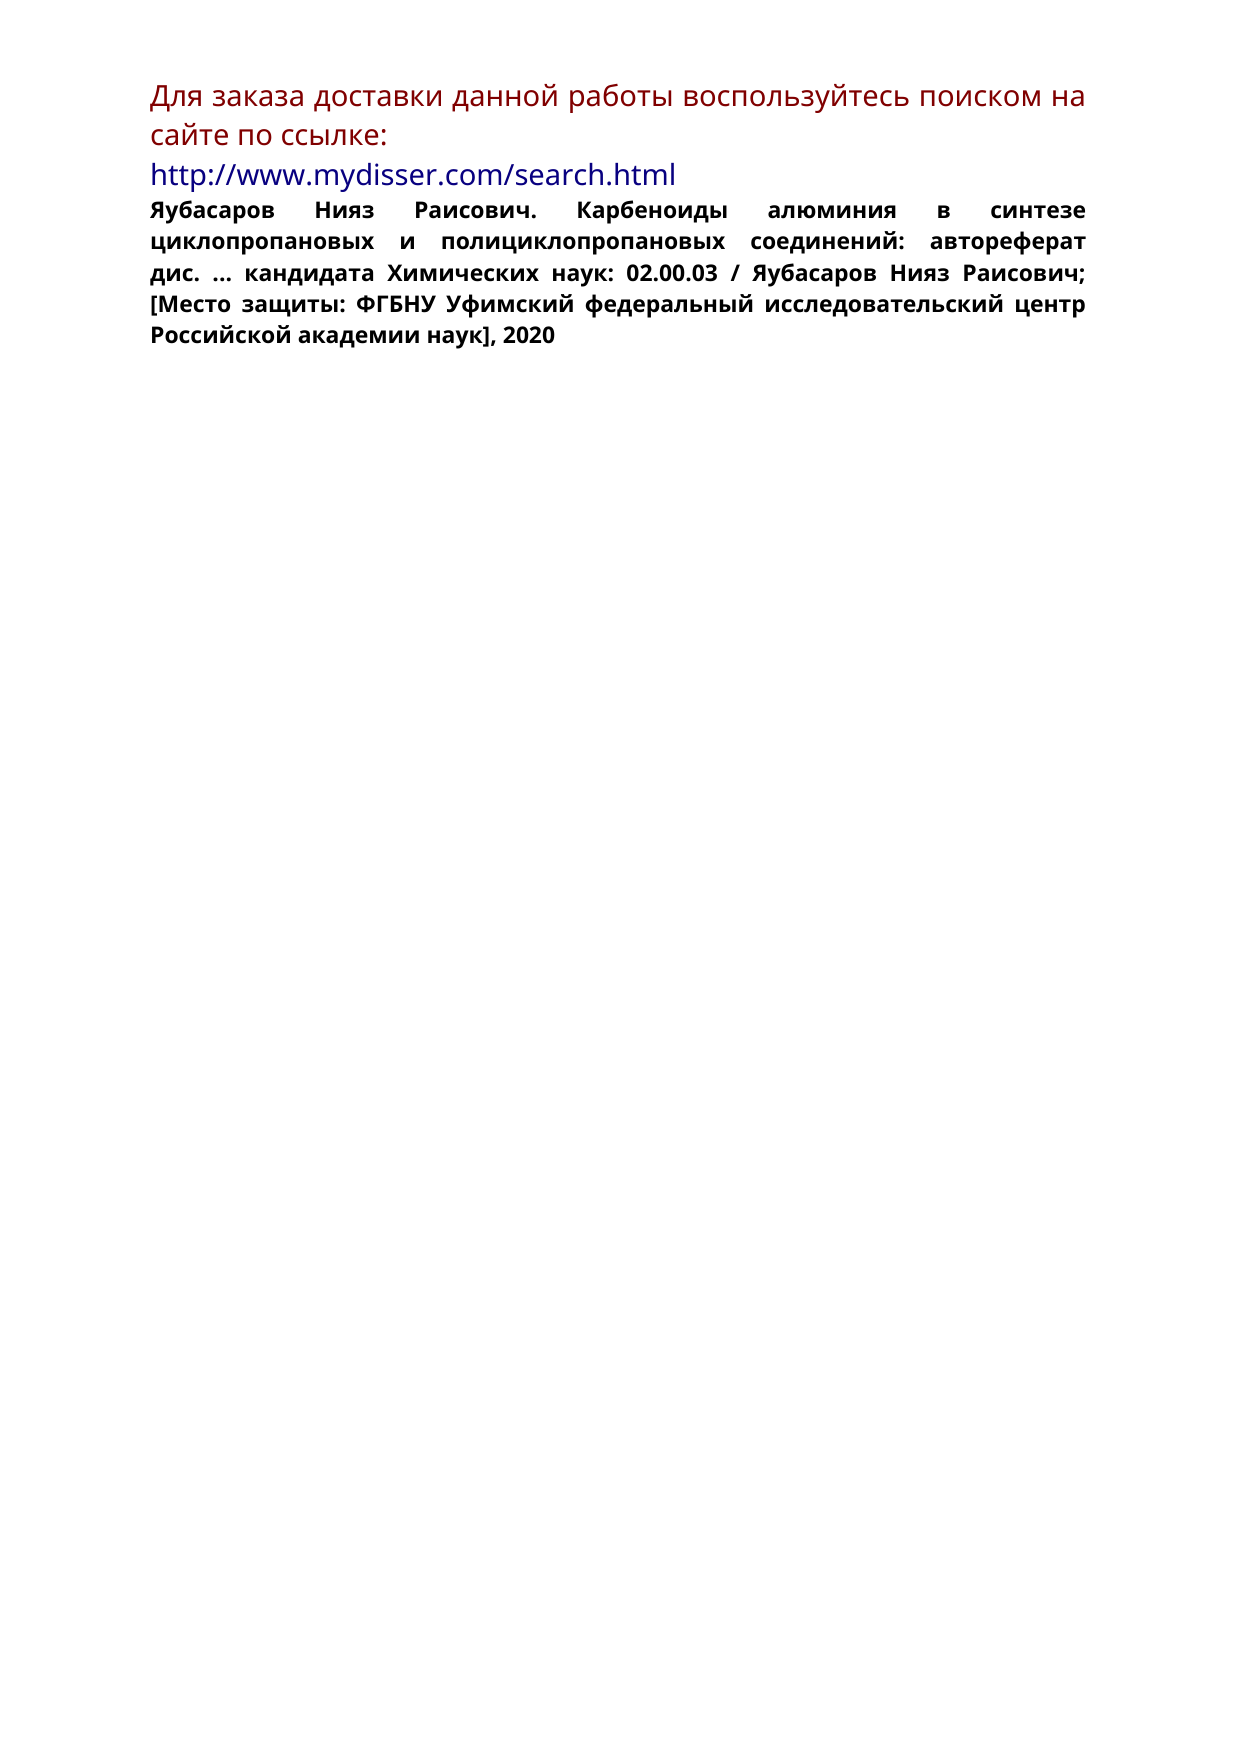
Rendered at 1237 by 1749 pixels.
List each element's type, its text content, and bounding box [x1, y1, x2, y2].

text Яубасаров Нияз Раисович. Карбеноиды алюминия в синтезе циклопропановых и полициклопропановых соединений: автореферат дис. ... кандидата Химических наук: 02.00.03 / Яубасаров Нияз Раисович;[Место защиты: ФГБНУ Уфимский федеральный исследовательский центр Российской академии наук], 2020 [150, 194, 1086, 350]
